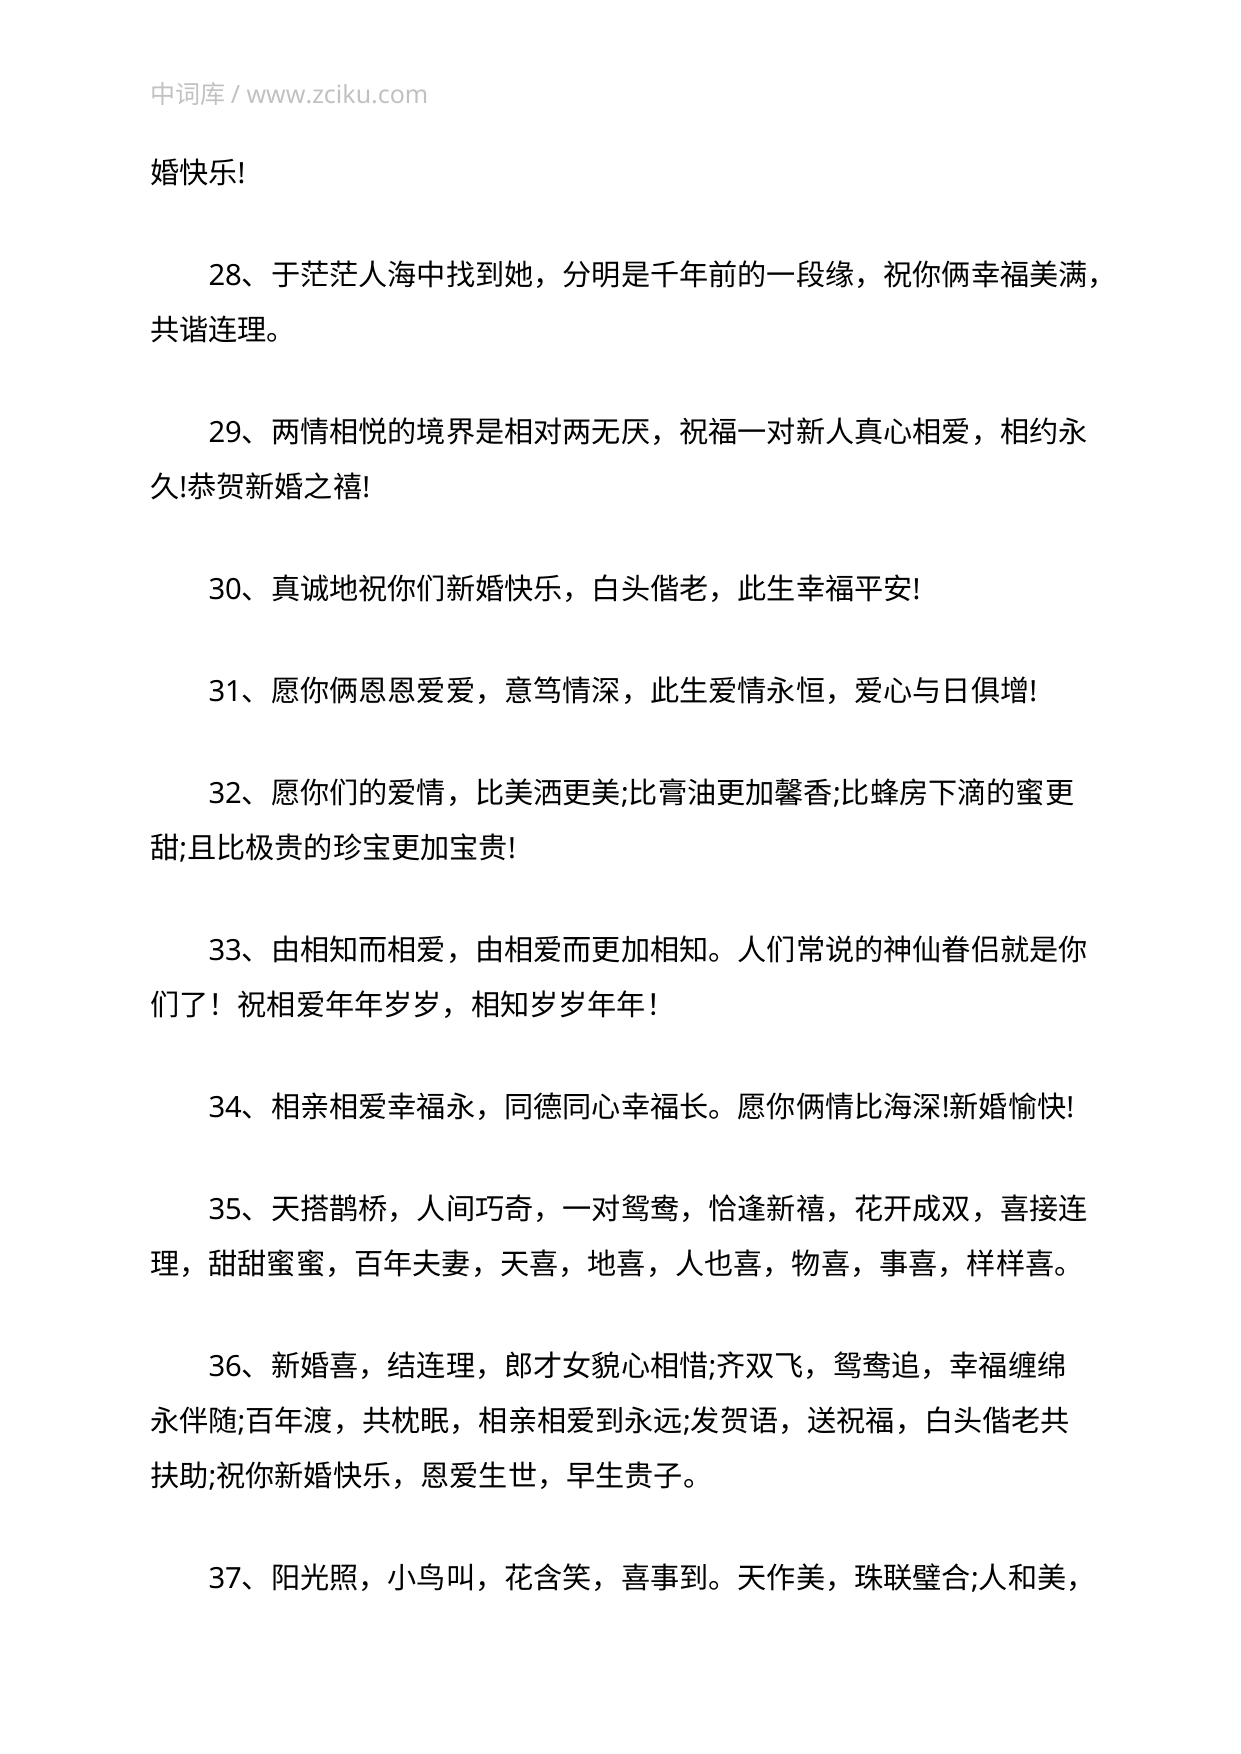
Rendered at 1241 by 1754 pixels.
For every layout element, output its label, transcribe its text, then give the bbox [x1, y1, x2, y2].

text 33、由相知而相爱，由相爱而更加相知。人们常说的神仙眷侣就是你们了！祝相爱年年岁岁，相知岁岁年年！ [150, 927, 1090, 1024]
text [150, 150, 1090, 192]
text 31、愿你俩恩恩爱爱，意笃情深，此生爱情永恒，爱心与日俱增! [150, 668, 1090, 710]
text 36、新婚喜，结连理，郎才女貌心相惜;齐双飞，鸳鸯追，幸福缠绵永伴随;百年渡，共枕眠，相亲相爱到永远;发贺语，送祝福，白头偕老共扶助;祝你新婚快乐，恩爱生世，早生贵子。 [150, 1342, 1090, 1494]
text 34、相亲相爱幸福永，同德同心幸福长。愿你俩情比海深!新婚愉快! [150, 1083, 1090, 1126]
text 29、两情相悦的境界是相对两无厌，祝福一对新人真心相爱，相约永久!恭贺新婚之禧! [150, 409, 1090, 506]
text 32、愿你们的爱情，比美洒更美;比膏油更加馨香;比蜂房下滴的蜜更甜;且比极贵的珍宝更加宝贵! [150, 770, 1090, 867]
text 35、天搭鹊桥，人间巧奇，一对鸳鸯，恰逢新禧，花开成双，喜接连理，甜甜蜜蜜，百年夫妻，天喜，地喜，人也喜，物喜，事喜，样样喜。 [150, 1185, 1090, 1283]
text 28、于茫茫人海中找到她，分明是千年前的一段缘，祝你俩幸福美满，共谐连理。 [150, 252, 1090, 349]
text 30、真诚地祝你们新婚快乐，白头偕老，此生幸福平安! [150, 566, 1090, 608]
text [150, 1554, 1090, 1597]
